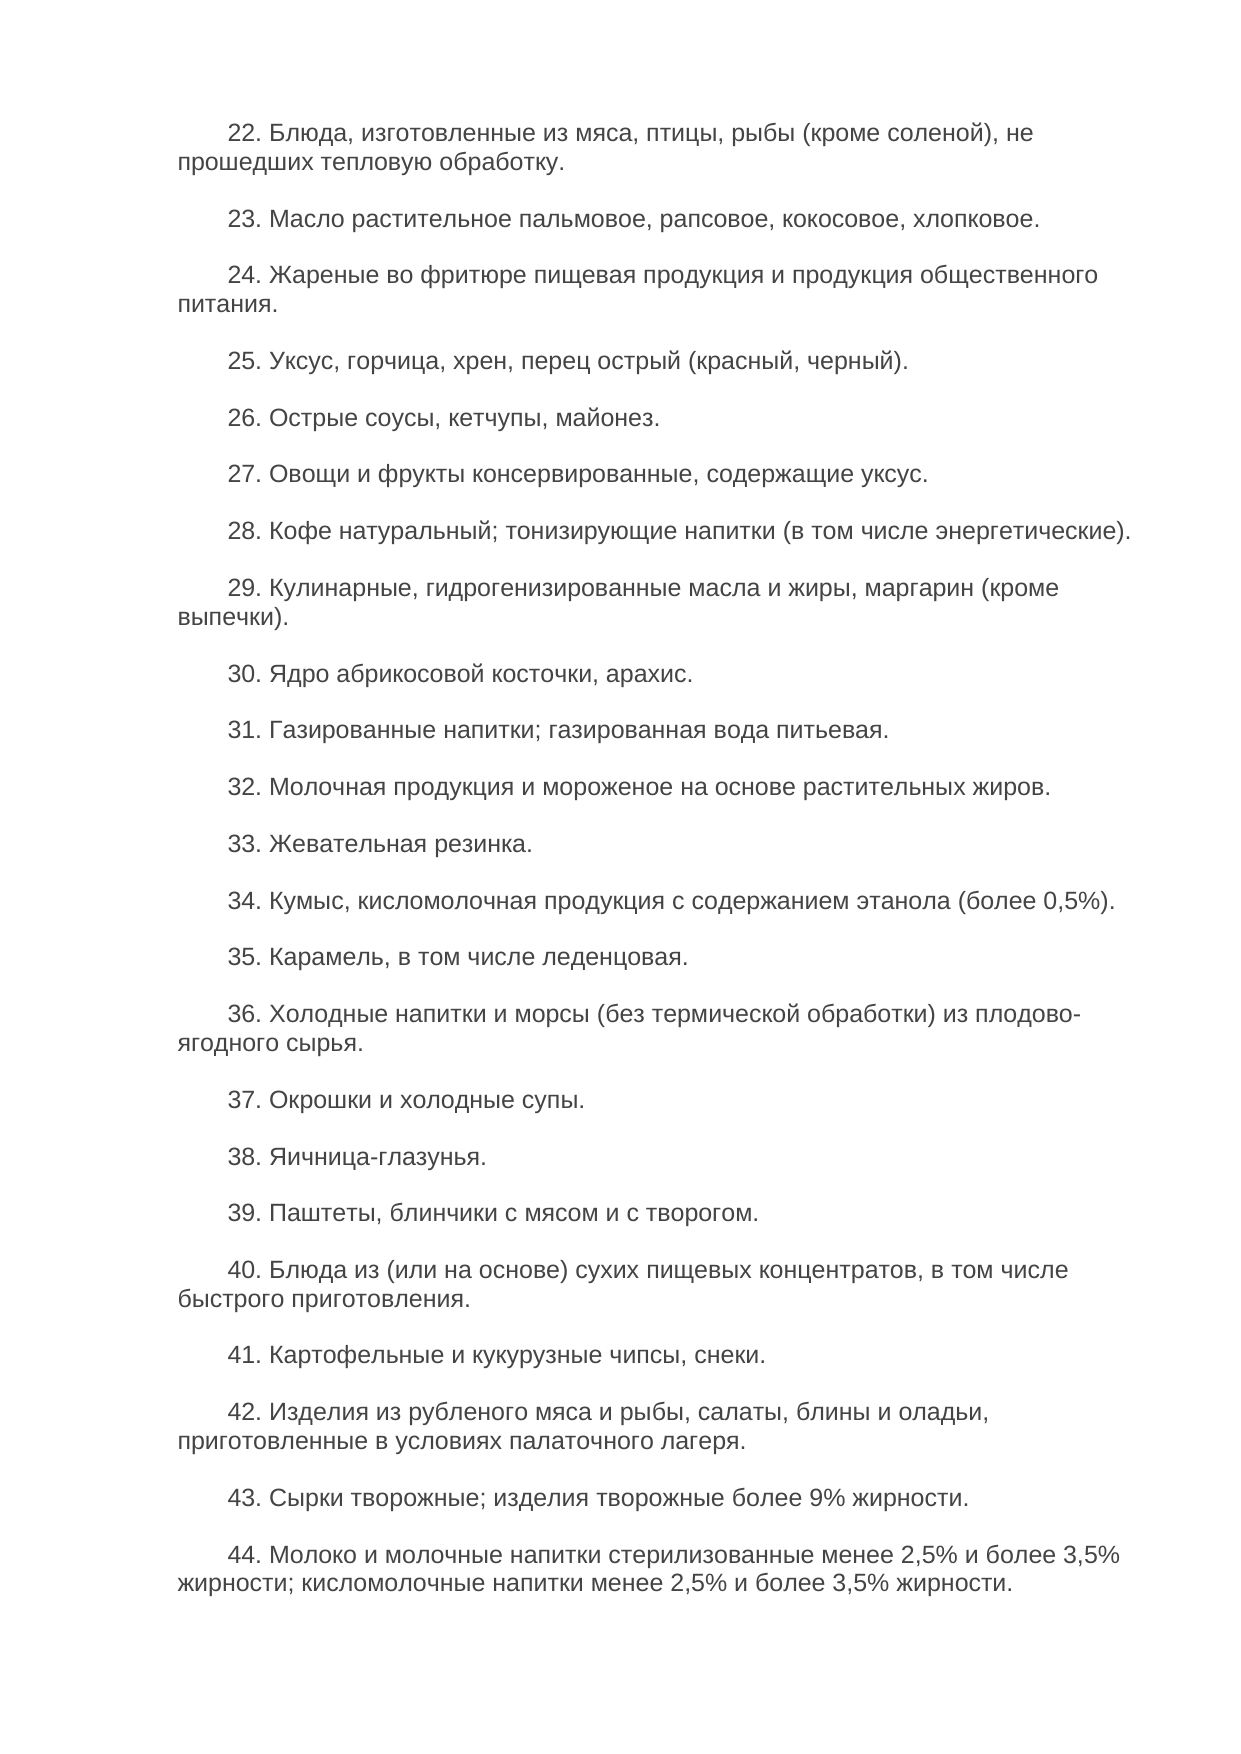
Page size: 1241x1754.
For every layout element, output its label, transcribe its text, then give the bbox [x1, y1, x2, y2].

text 35. Карамель, в том числе леденцовая. [177, 942, 1152, 999]
text 23. Масло растительное пальмовое, рапсовое, кокосовое, хлопковое. [177, 204, 1152, 260]
text 33. Жевательная резинка. [177, 829, 1152, 886]
text 34. Кумыс, кисломолочная продукция с содержанием этанола (более 0,5%). [177, 886, 1152, 942]
text 38. Яичница-глазунья. [177, 1141, 1152, 1198]
text 26. Острые соусы, кетчупы, майонез. [177, 403, 1152, 459]
text 36. Холодные напитки и морсы (без термической обработки) из плодово-ягодного сырья. [177, 999, 1152, 1085]
text 42. Изделия из рубленого мяса и рыбы, салаты, блины и оладьи, приготовленные в условиях палаточного лагеря. [177, 1397, 1152, 1483]
text 39. Паштеты, блинчики с мясом и с творогом. [177, 1198, 1152, 1255]
text 32. Молочная продукция и мороженое на основе растительных жиров. [177, 772, 1152, 829]
text 43. Сырки творожные; изделия творожные более 9% жирности. [177, 1483, 1152, 1539]
text 29. Кулинарные, гидрогенизированные масла и жиры, маргарин (кроме выпечки). [177, 573, 1152, 658]
text 27. Овощи и фрукты консервированные, содержащие уксус. [177, 459, 1152, 516]
text 22. Блюда, изготовленные из мяса, птицы, рыбы (кроме соленой), не прошедших тепловую обработку. [177, 118, 1152, 204]
text 25. Уксус, горчица, хрен, перец острый (красный, черный). [177, 346, 1152, 403]
text 44. Молоко и молочные напитки стерилизованные менее 2,5% и более 3,5% жирности; кисломолочные напитки менее 2,5% и более 3,5% жирности. [177, 1539, 1152, 1625]
text 31. Газированные напитки; газированная вода питьевая. [177, 715, 1152, 772]
text 30. Ядро абрикосовой косточки, арахис. [177, 658, 1152, 715]
text 40. Блюда из (или на основе) сухих пищевых концентратов, в том числе быстрого приготовления. [177, 1255, 1152, 1341]
text 41. Картофельные и кукурузные чипсы, снеки. [177, 1341, 1152, 1397]
text 28. Кофе натуральный; тонизирующие напитки (в том числе энергетические). [177, 516, 1152, 573]
text 37. Окрошки и холодные супы. [177, 1085, 1152, 1141]
text 24. Жареные во фритюре пищевая продукция и продукция общественного питания. [177, 260, 1152, 346]
